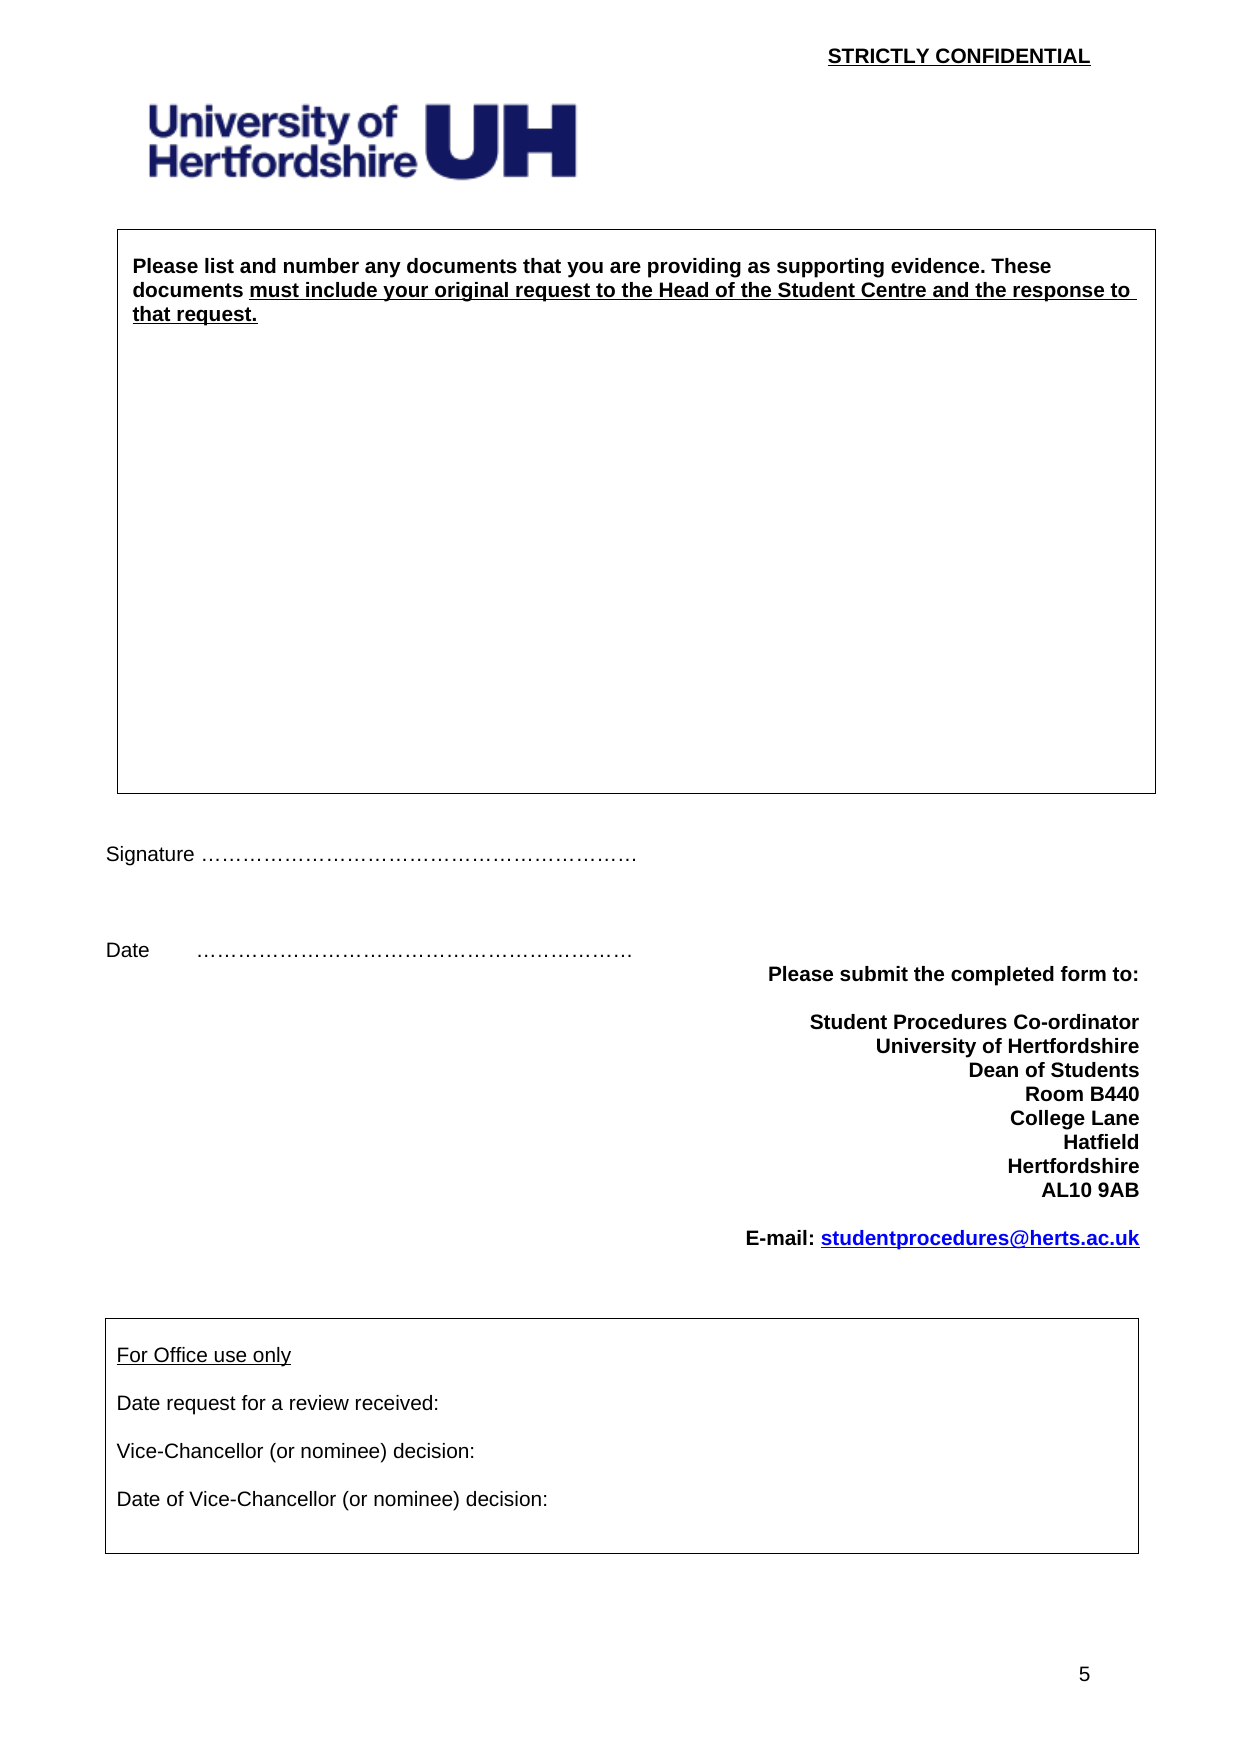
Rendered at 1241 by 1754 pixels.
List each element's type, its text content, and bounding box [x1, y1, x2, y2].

text College Lane [76, 1106, 1139, 1130]
text Dean of Students [76, 1058, 1139, 1082]
text Date ……………………………………………………… [106, 938, 1154, 962]
text Room B440 [76, 1082, 1139, 1106]
table_cell Please list and number any documents that you are providing as supporting evidence. These documents must include your original request to the Head of the Student Centre and the response to that request. [118, 230, 1155, 793]
text Please submit the completed form to: [76, 962, 1139, 986]
text University of Hertfordshire [76, 1034, 1139, 1058]
text Signature ……………………………………………………… [106, 842, 1154, 866]
text E-mail: studentprocedures@herts.ac.uk [76, 1226, 1139, 1249]
text Hatfield [76, 1130, 1139, 1154]
text AL10 9AB [76, 1178, 1139, 1202]
table_header For Office use only Date request for a review received: Vice-Chancellor (or nominee) decision: Date of Vice-Chancellor (or nominee) decision: [106, 1319, 1138, 1553]
text Student Procedures Co-ordinator [76, 1010, 1139, 1034]
text Hertfordshire [76, 1154, 1139, 1178]
